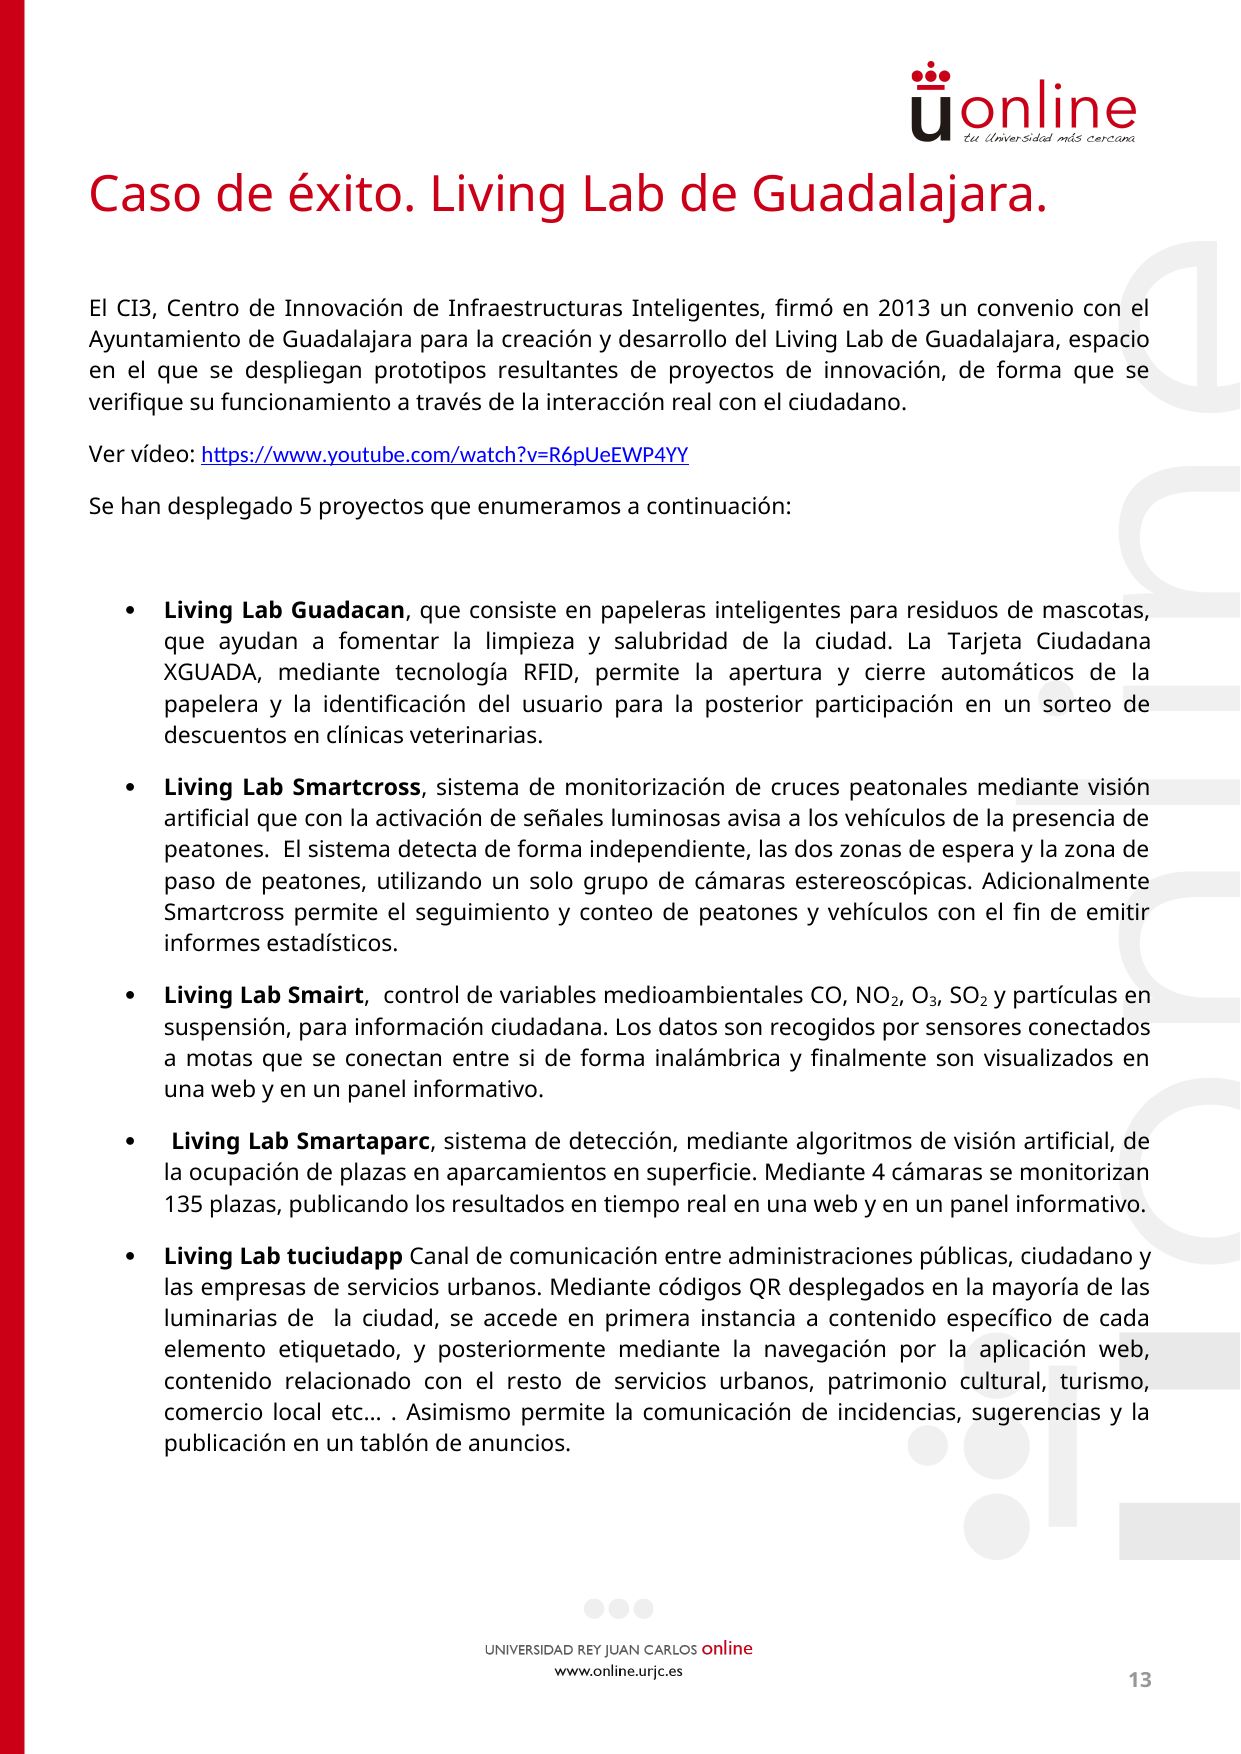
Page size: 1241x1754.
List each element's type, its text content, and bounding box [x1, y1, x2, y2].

text El CI3, Centro de Innovación de Infraestructuras Inteligentes, firmó en 2013 un convenio con el Ayuntamiento de Guadalajara para la creación y desarrollo del Living Lab de Guadalajara, espacio en el que se despliegan prototipos resultantes de proyectos de innovación, de forma que se verifique su funcionamiento a través de la interacción real con el ciudadano. [89, 292, 1152, 417]
list Living Lab tuciudapp Canal de comunicación entre administraciones públicas, ciudadano y las empresas de servicios urbanos. Mediante códigos QR desplegados en la mayoría de las luminarias de la ciudad, se accede en primera instancia a contenido específico de cada elemento etiquetado, y posteriormente mediante la navegación por la aplicación web, contenido relacionado con el resto de servicios urbanos, patrimonio cultural, turismo, comercio local etc… . Asimismo permite la comunicación de incidencias, sugerencias y la publicación en un tablón de anuncios. [126, 1240, 1152, 1458]
text Ver vídeo: https://www.youtube.com/watch?v=R6pUeEWP4YY [89, 438, 1152, 469]
text Se han desplegado 5 proyectos que enumeramos a continuación: [89, 490, 1152, 521]
picture [0, 0, 1241, 1754]
list Living Lab Smartaparc, sistema de detección, mediante algoritmos de visión artificial, de la ocupación de plazas en aparcamientos en superficie. Mediante 4 cámaras se monitorizan 135 plazas, publicando los resultados en tiempo real en una web y en un panel informativo. [126, 1125, 1152, 1219]
subtitle Caso de éxito. Living Lab de Guadalajara. [89, 158, 1152, 226]
list Living Lab Guadacan, que consiste en papeleras inteligentes para residuos de mascotas, que ayudan a fomentar la limpieza y salubridad de la ciudad. La Tarjeta Ciudadana XGUADA, mediante tecnología RFID, permite la apertura y cierre automáticos de la papelera y la identificación del usuario para la posterior participación en un sorteo de descuentos en clínicas veterinarias. [126, 594, 1152, 750]
list Living Lab Smairt, control de variables medioambientales CO, NO2, O3, SO2 y partículas en suspensión, para información ciudadana. Los datos son recogidos por sensores conectados a motas que se conectan entre si de forma inalámbrica y finalmente son visualizados en una web y en un panel informativo. [126, 979, 1152, 1104]
list Living Lab Smartcross, sistema de monitorización de cruces peatonales mediante visión artificial que con la activación de señales luminosas avisa a los vehículos de la presencia de peatones. El sistema detecta de forma independiente, las dos zonas de espera y la zona de paso de peatones, utilizando un solo grupo de cámaras estereoscópicas. Adicionalmente Smartcross permite el seguimiento y conteo de peatones y vehículos con el fin de emitir informes estadísticos. [126, 771, 1152, 958]
